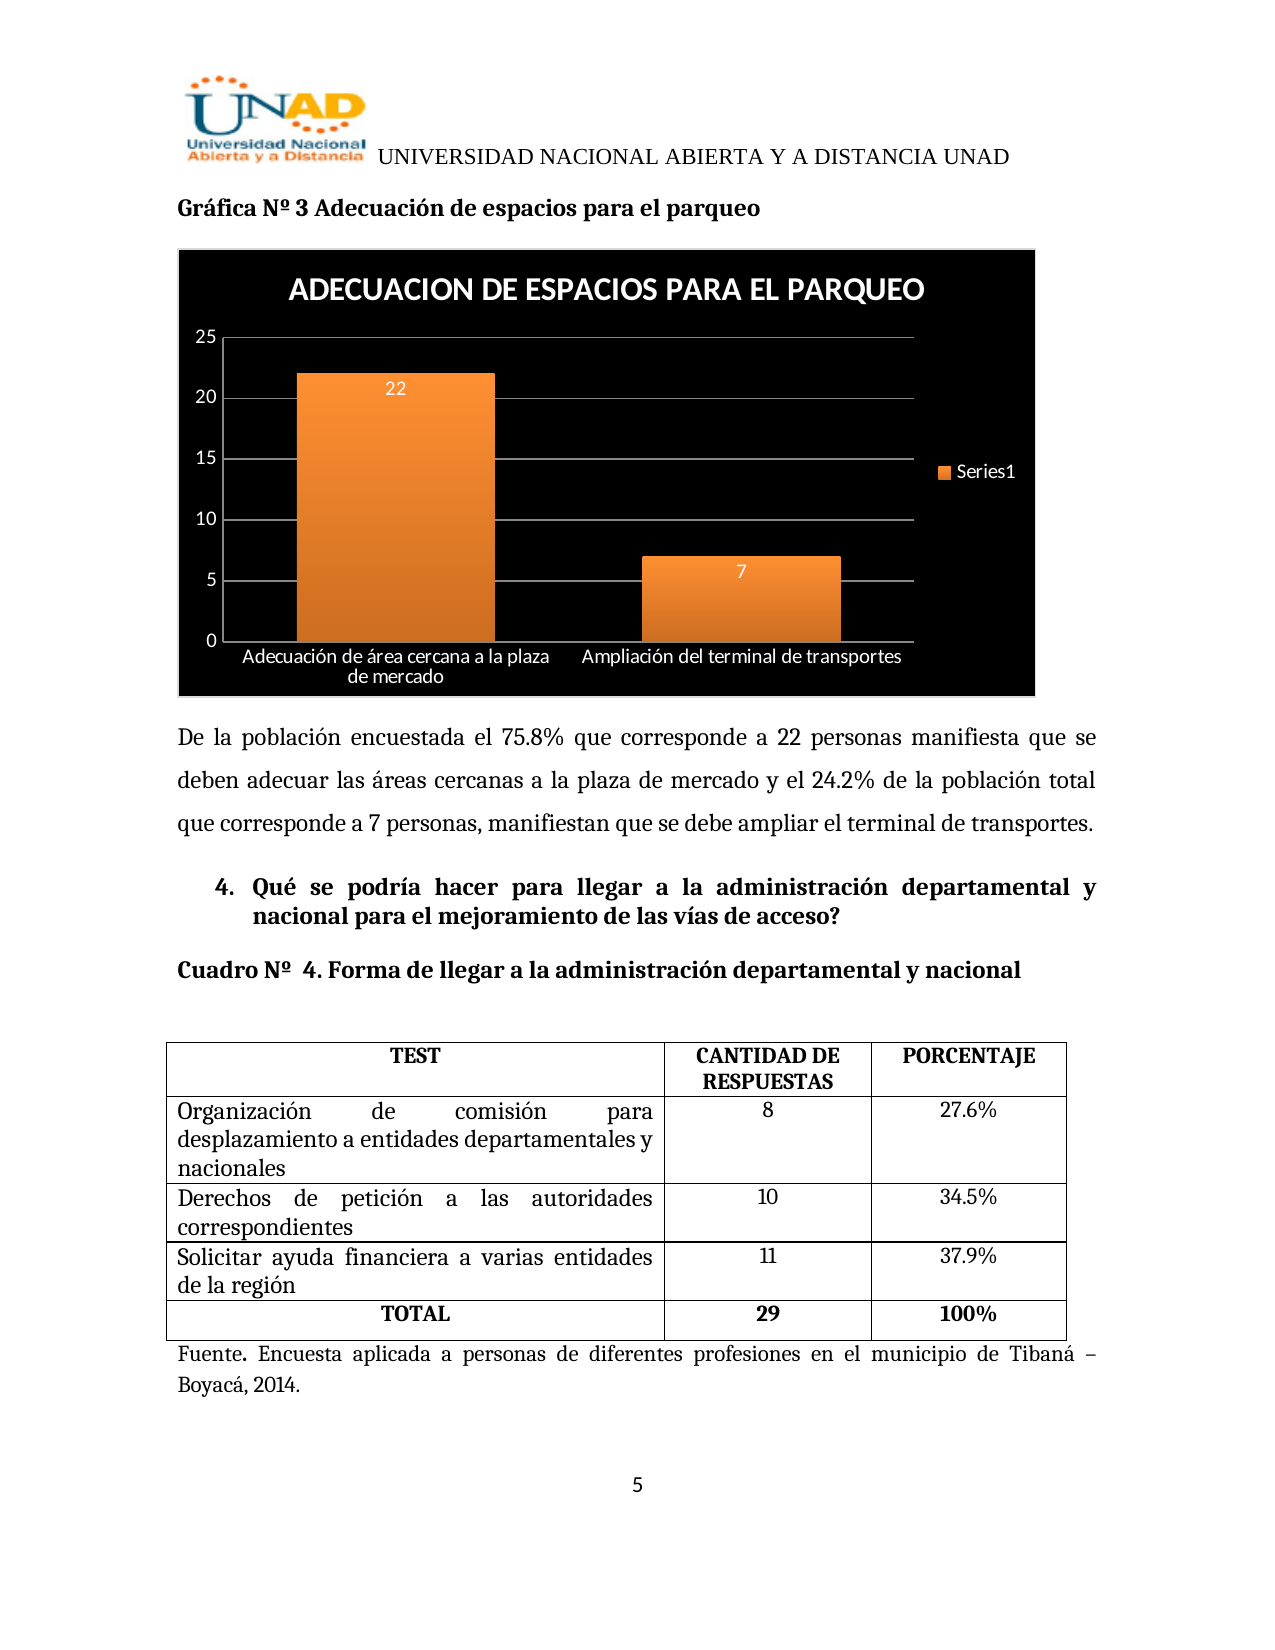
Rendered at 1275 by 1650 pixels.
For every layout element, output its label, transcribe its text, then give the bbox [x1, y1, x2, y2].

table_cell TOTAL [167, 1301, 664, 1340]
text De la población encuestada el 75.8% que corresponde a 22 personas manifiesta que se deben adecuar las áreas cercanas a la plaza de mercado y el 24.2% de la población total que corresponde a 7 personas, manifiestan que se debe ampliar el terminal de transportes. [177, 723, 1098, 838]
table_cell 11 [665, 1243, 871, 1300]
table_cell Organización de comisión para desplazamiento a entidades departamentales y nacionales [167, 1097, 664, 1183]
picture [177, 73, 378, 165]
table_cell 100% [872, 1301, 1066, 1340]
table_cell Solicitar ayuda financiera a varias entidades de la región [167, 1243, 664, 1300]
list Qué se podría hacer para llegar a la administración departamental y nacional para el mejoramiento de las vías de acceso? [215, 873, 1098, 931]
subtitle Cuadro Nº 4. Forma de llegar a la administración departamental y nacional [177, 956, 1098, 984]
table_cell 37.9% [872, 1243, 1066, 1300]
table_cell 8 [665, 1097, 871, 1183]
table_cell 10 [665, 1184, 871, 1241]
table_cell 27.6% [872, 1097, 1066, 1183]
text Fuente. Encuesta aplicada a personas de diferentes profesiones en el municipio de Tibaná – Boyacá, 2014. [177, 1341, 1098, 1398]
text Gráfica Nº 3 Adecuación de espacios para el parqueo [177, 194, 1098, 223]
table_header TEST [167, 1043, 664, 1096]
table_header PORCENTAJE [872, 1043, 1066, 1096]
table_header CANTIDAD DE RESPUESTAS [665, 1043, 871, 1096]
table_cell 29 [665, 1301, 871, 1340]
table_cell Derechos de petición a las autoridades correspondientes [167, 1184, 664, 1241]
table_cell 34.5% [872, 1184, 1066, 1241]
